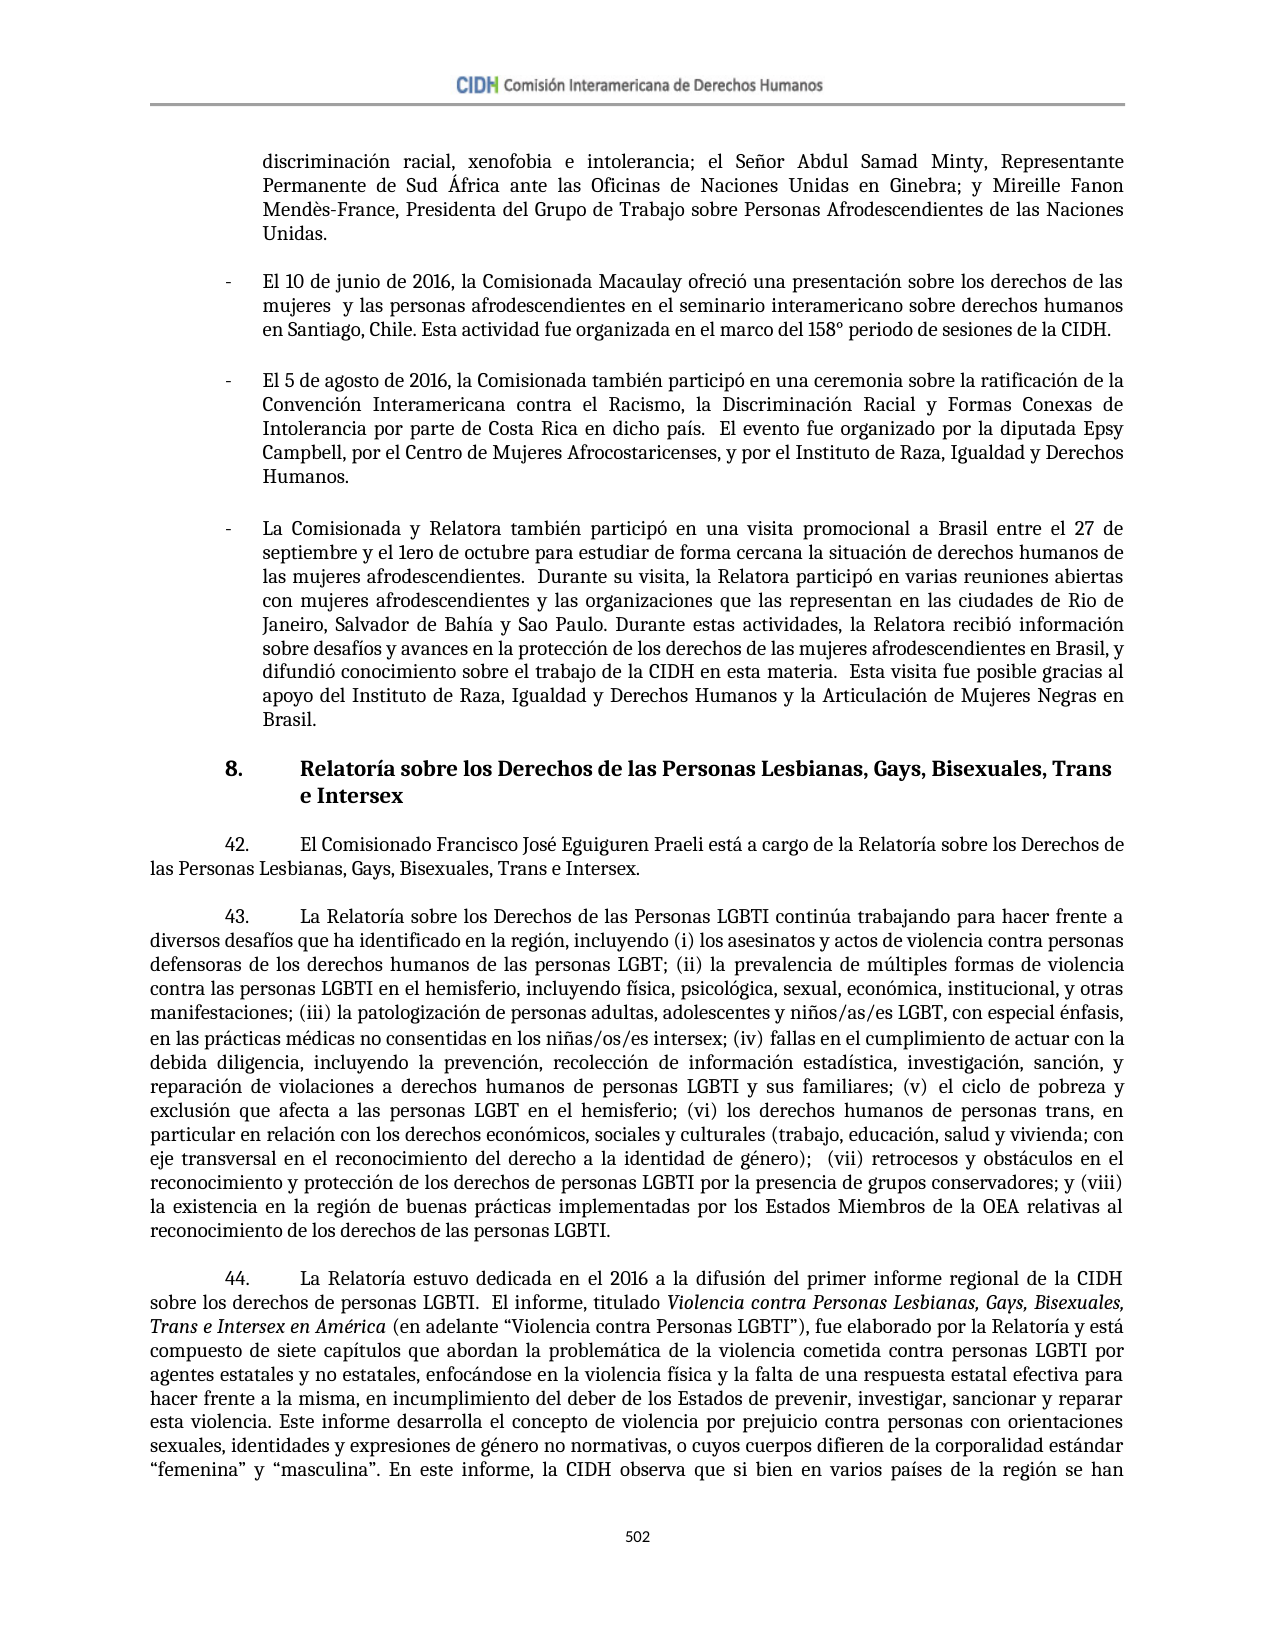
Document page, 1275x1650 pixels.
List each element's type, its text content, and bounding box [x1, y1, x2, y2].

list La Comisionada y Relatora también participó en una visita promocional a Brasil entre el 27 de septiembre y el 1ero de octubre para estudiar de forma cercana la situación de derechos humanos de las mujeres afrodescendientes. Durante su visita, la Relatora participó en varias reuniones abiertas con mujeres afrodescendientes y las organizaciones que las representan en las ciudades de Rio de Janeiro, Salvador de Bahía y Sao Paulo. Durante estas actividades, la Relatora recibió información sobre desafíos y avances en la protección de los derechos de las mujeres afrodescendientes en Brasil, y difundió conocimiento sobre el trabajo de la CIDH en esta materia. Esta visita fue posible gracias al apoyo del Instituto de Raza, Igualdad y Derechos Humanos y la Articulación de Mujeres Negras en Brasil. [225, 516, 1125, 732]
subtitle 8. Relatoría sobre los Derechos de las Personas Lesbianas, Gays, Bisexuales, Trans e Intersex [225, 756, 1125, 809]
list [225, 150, 1125, 246]
list El 5 de agosto de 2016, la Comisionada también participó en una ceremonia sobre la ratificación de la Convención Interamericana contra el Racismo, la Discriminación Racial y Formas Conexas de Intolerancia por parte de Costa Rica en dicho país. El evento fue organizado por la diputada Epsy Campbell, por el Centro de Mujeres Afrocostaricenses, y por el Instituto de Raza, Igualdad y Derechos Humanos. [225, 369, 1125, 489]
list El Comisionado Francisco José Eguiguren Praeli está a cargo de la Relatoría sobre los Derechos de las Personas Lesbianas, Gays, Bisexuales, Trans e Intersex. [150, 833, 1125, 881]
list La Relatoría sobre los Derechos de las Personas LGBTI continúa trabajando para hacer frente a diversos desafíos que ha identificado en la región, incluyendo (i) los asesinatos y actos de violencia contra personas defensoras de los derechos humanos de las personas LGBT; (ii) la prevalencia de múltiples formas de violencia contra las personas LGBTI en el hemisferio, incluyendo física, psicológica, sexual, económica, institucional, y otras manifestaciones; (iii) la patologización de personas adultas, adolescentes y niños/as/es LGBT, con especial énfasis, en las prácticas médicas no consentidas en los niñas/os/es intersex; (iv) fallas en el cumplimiento de actuar con la debida diligencia, incluyendo la prevención, recolección de información estadística, investigación, sanción, y reparación de violaciones a derechos humanos de personas LGBTI y sus familiares; (v) el ciclo de pobreza y exclusión que afecta a las personas LGBT en el hemisferio; (vi) los derechos humanos de personas trans, en particular en relación con los derechos económicos, sociales y culturales (trabajo, educación, salud y vivienda; con eje transversal en el reconocimiento del derecho a la identidad de género); (vii) retrocesos y obstáculos en el reconocimiento y protección de los derechos de personas LGBTI por la presencia de grupos conservadores; y (viii) la existencia en la región de buenas prácticas implementadas por los Estados Miembros de la OEA relativas al reconocimiento de los derechos de las personas LGBTI. [150, 904, 1125, 1242]
picture [450, 75, 826, 96]
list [150, 1266, 1125, 1482]
list El 10 de junio de 2016, la Comisionada Macaulay ofreció una presentación sobre los derechos de las mujeres y las personas afrodescendientes en el seminario interamericano sobre derechos humanos en Santiago, Chile. Esta actividad fue organizada en el marco del 158° periodo de sesiones de la CIDH. [225, 270, 1125, 342]
